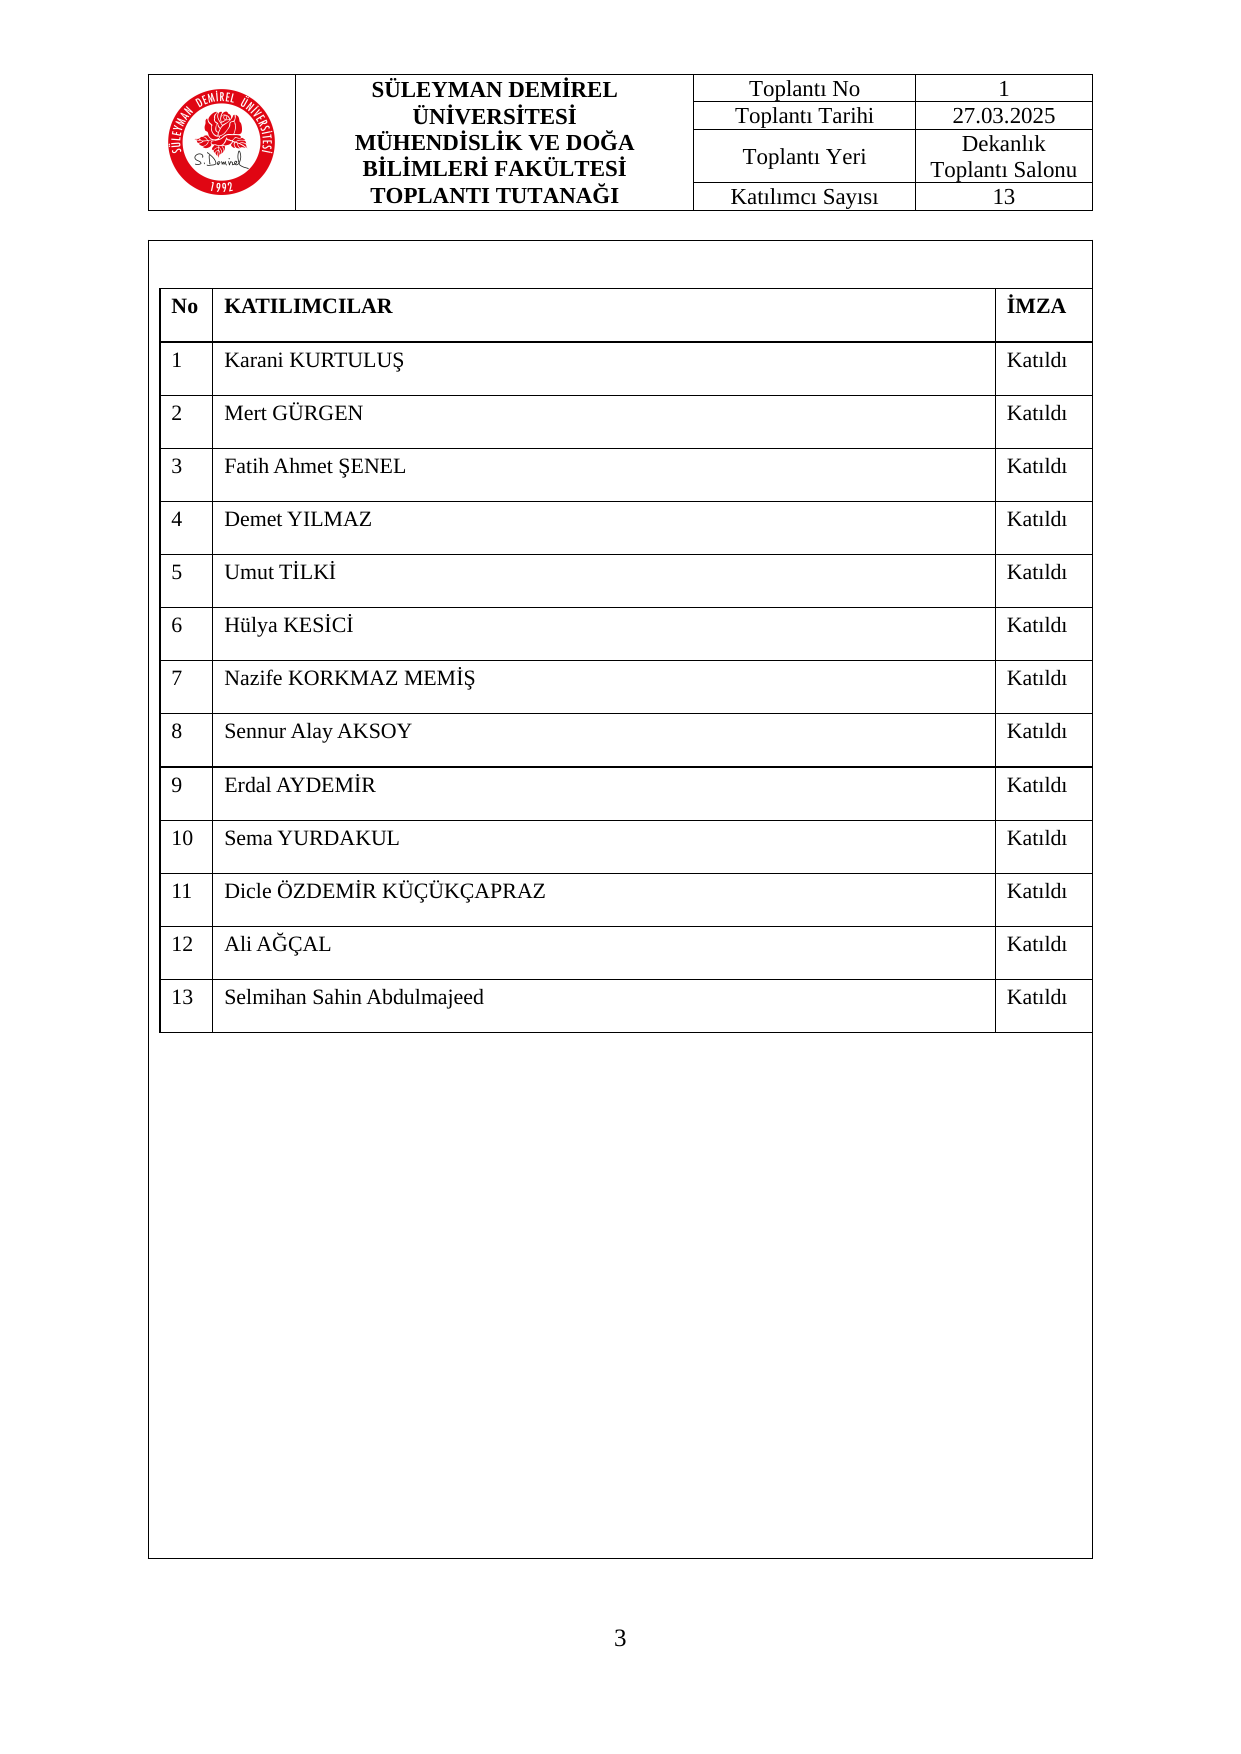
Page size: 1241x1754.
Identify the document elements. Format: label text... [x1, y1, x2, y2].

picture [167, 88, 276, 196]
